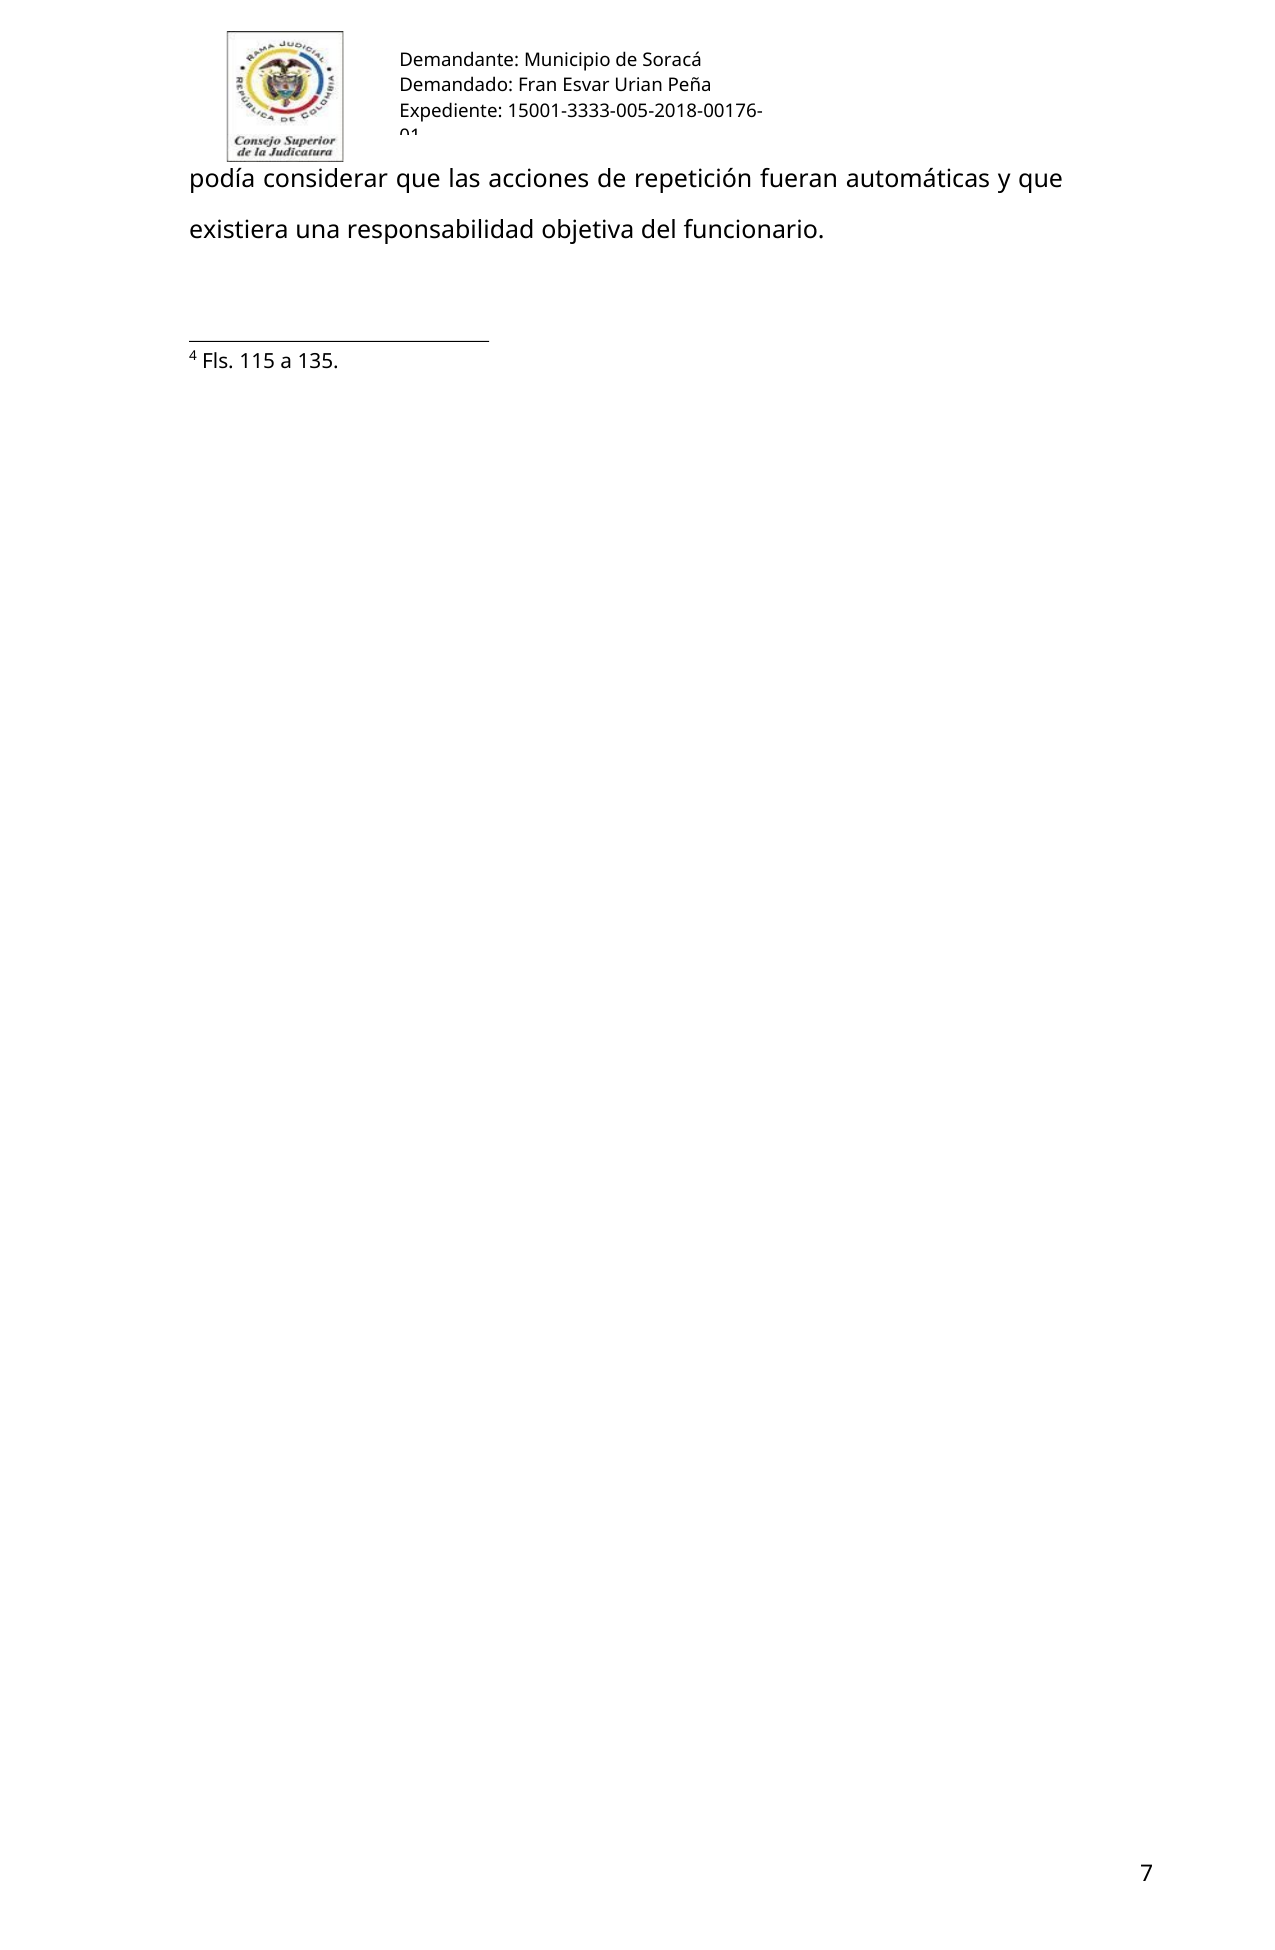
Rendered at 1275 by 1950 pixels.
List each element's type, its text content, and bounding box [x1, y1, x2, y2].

picture [226, 31, 344, 160]
text 4 Fls. 115 a 135. [189, 346, 1096, 374]
